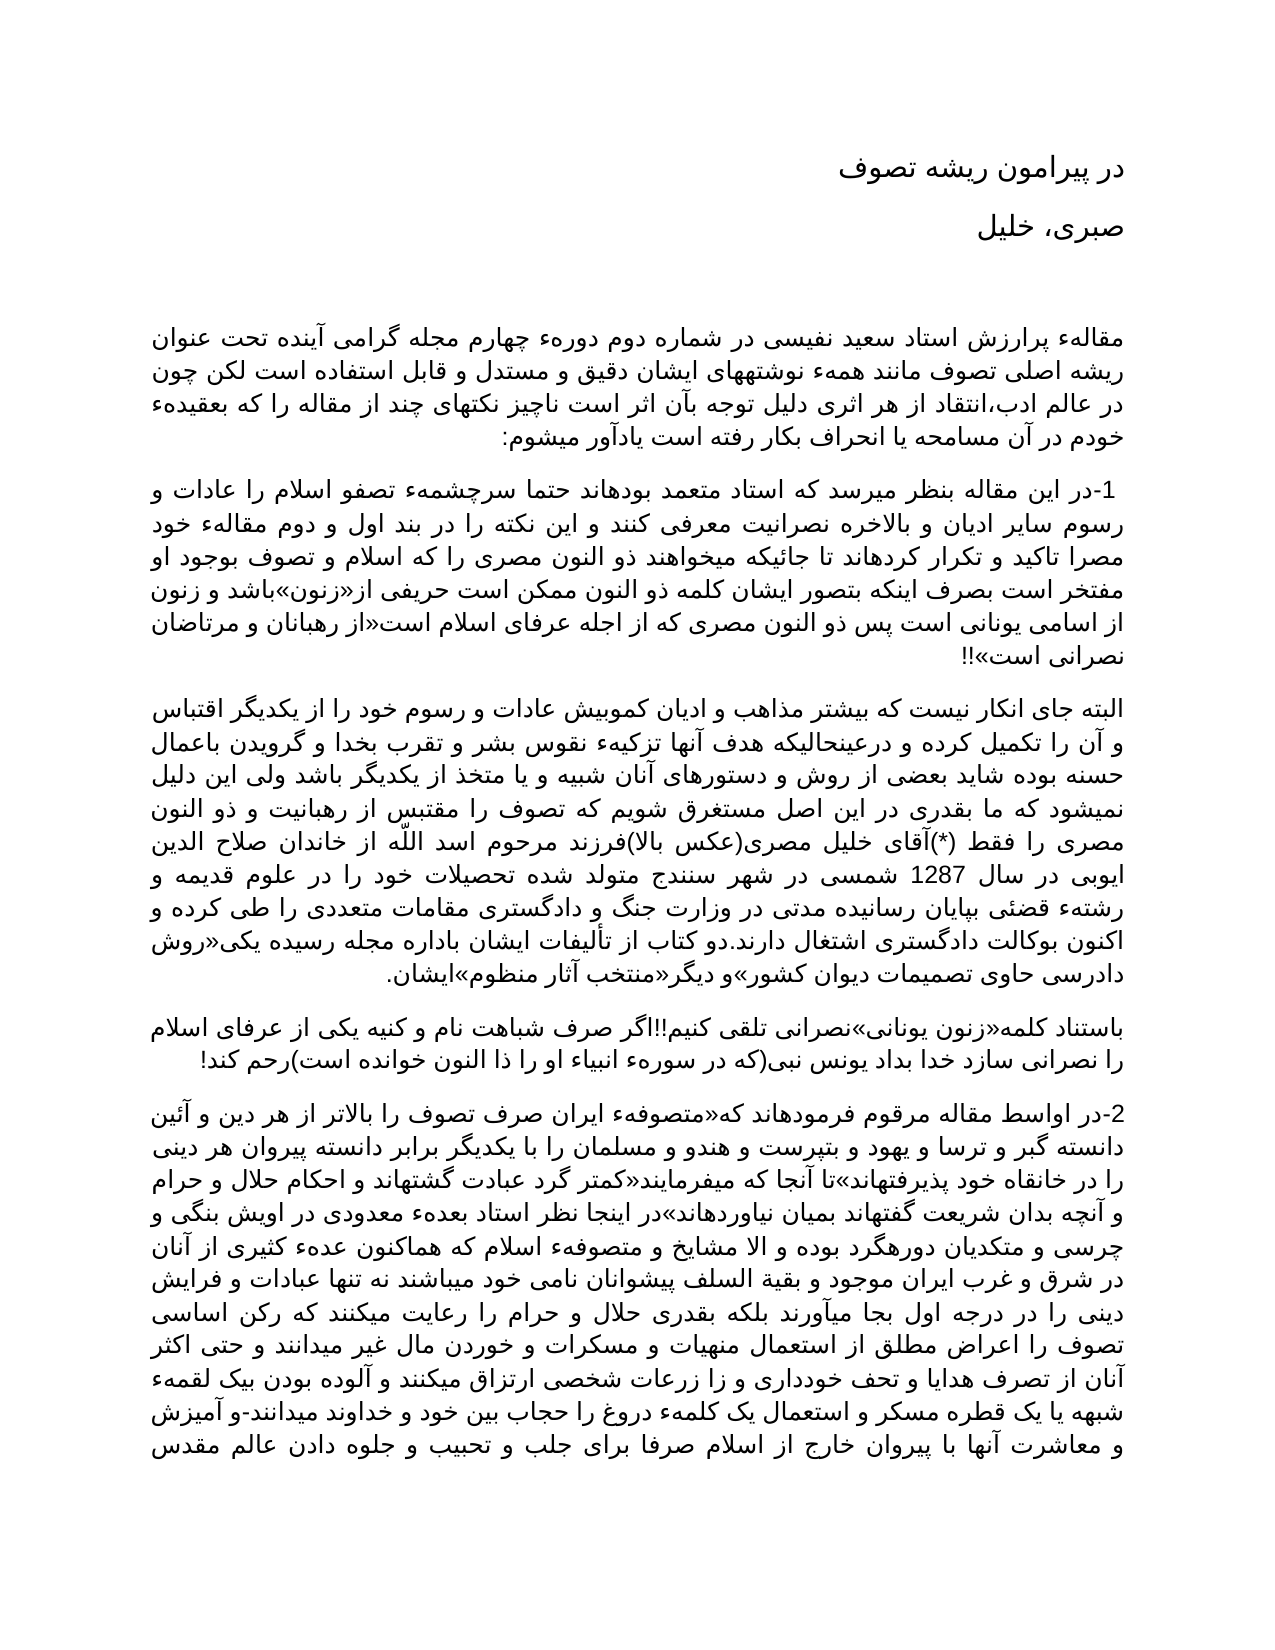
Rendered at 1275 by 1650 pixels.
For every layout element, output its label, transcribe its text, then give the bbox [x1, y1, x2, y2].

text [150, 1099, 1125, 1458]
text 1-در این مقاله بنظر میرسد که استاد متعمد بوده‏اند حتما سرچشمهء تصفو اسلام را عادات و رسوم‏ سایر ادیان و بالاخره نصرانیت معرفی کنند و این نکته‏ را در بند اول و دوم مقالهء خود مصرا تاکید و تکرار کرده‏اند تا جائیکه میخواهند ذو النون مصری را که اسلام و تصوف بوجود او مفتخر است بصرف اینکه بتصور ایشان کلمه ذو النون ممکن است حریفی از«زنون»باشد و زنون از اسامی یونانی است پس ذو النون مصری که از اجله عرفای اسلام است«از رهبانان و مرتاضان نصرانی است»!! [150, 476, 1125, 669]
text البته جای انکار نیست که بیشتر مذاهب و ادیان کم‏وبیش عادات و رسوم‏ خود را از یکدیگر اقتباس و آن را تکمیل کرده و درعین‏حالیکه هدف آنها تزکیهء نقوس بشر و تقرب بخدا و گرویدن باعمال حسنه بوده شاید بعضی از روش و دستورهای آنان شبیه و یا متخذ از یکدیگر باشد ولی این دلیل نمیشود که ما بقدری‏ در این اصل مستغرق شویم که تصوف را مقتبس از رهبانیت و ذو النون مصری را فقط (*)آقای خلیل مصری(عکس بالا)فرزند مرحوم اسد اللّه از خاندان صلاح الدین ایوبی در سال‏ 1287 شمسی در شهر سنندج متولد شده تحصیلات خود را در علوم قدیمه و رشتهء قضئی بپایان رسانیده‏ مدتی در وزارت جنگ و دادگستری مقامات متعددی را طی کرده و اکنون بوکالت دادگستری‏ اشتغال دارند.دو کتاب از تألیفات ایشان باداره مجله رسیده یکی«روش دادرسی حاوی تصمیمات‏ دیوان کشور»و دیگر«منتخب آثار منظوم»ایشان. [150, 694, 1125, 987]
text مقالهء پرارزش استاد سعید نفیسی در شماره دوم‏ دورهء چهارم مجله گرامی آینده تحت عنوان ریشه اصلی‏ تصوف مانند همهء نوشته‏های ایشان دقیق و مستدل و قابل استفاده است لکن چون در عالم ادب،انتقاد از هر اثری دلیل توجه بآن اثر است ناچیز نکته‏ای چند از مقاله را که بعقیدهء خودم در آن مسامحه یا انحراف‏ بکار رفته است یادآور میشوم: [150, 323, 1125, 450]
text صبری، خلیل [150, 209, 1125, 243]
text باستناد کلمه«زنون یونانی»نصرانی تلقی کنیم!!اگر صرف شباهت نام و کنیه‏ یکی از عرفای اسلام را نصرانی سازد خدا بداد یونس نبی(که در سورهء انبیاء او را ذا النون خوانده است)رحم کند! [150, 1012, 1125, 1074]
text در پیرامون ریشه تصوف [150, 150, 1125, 183]
